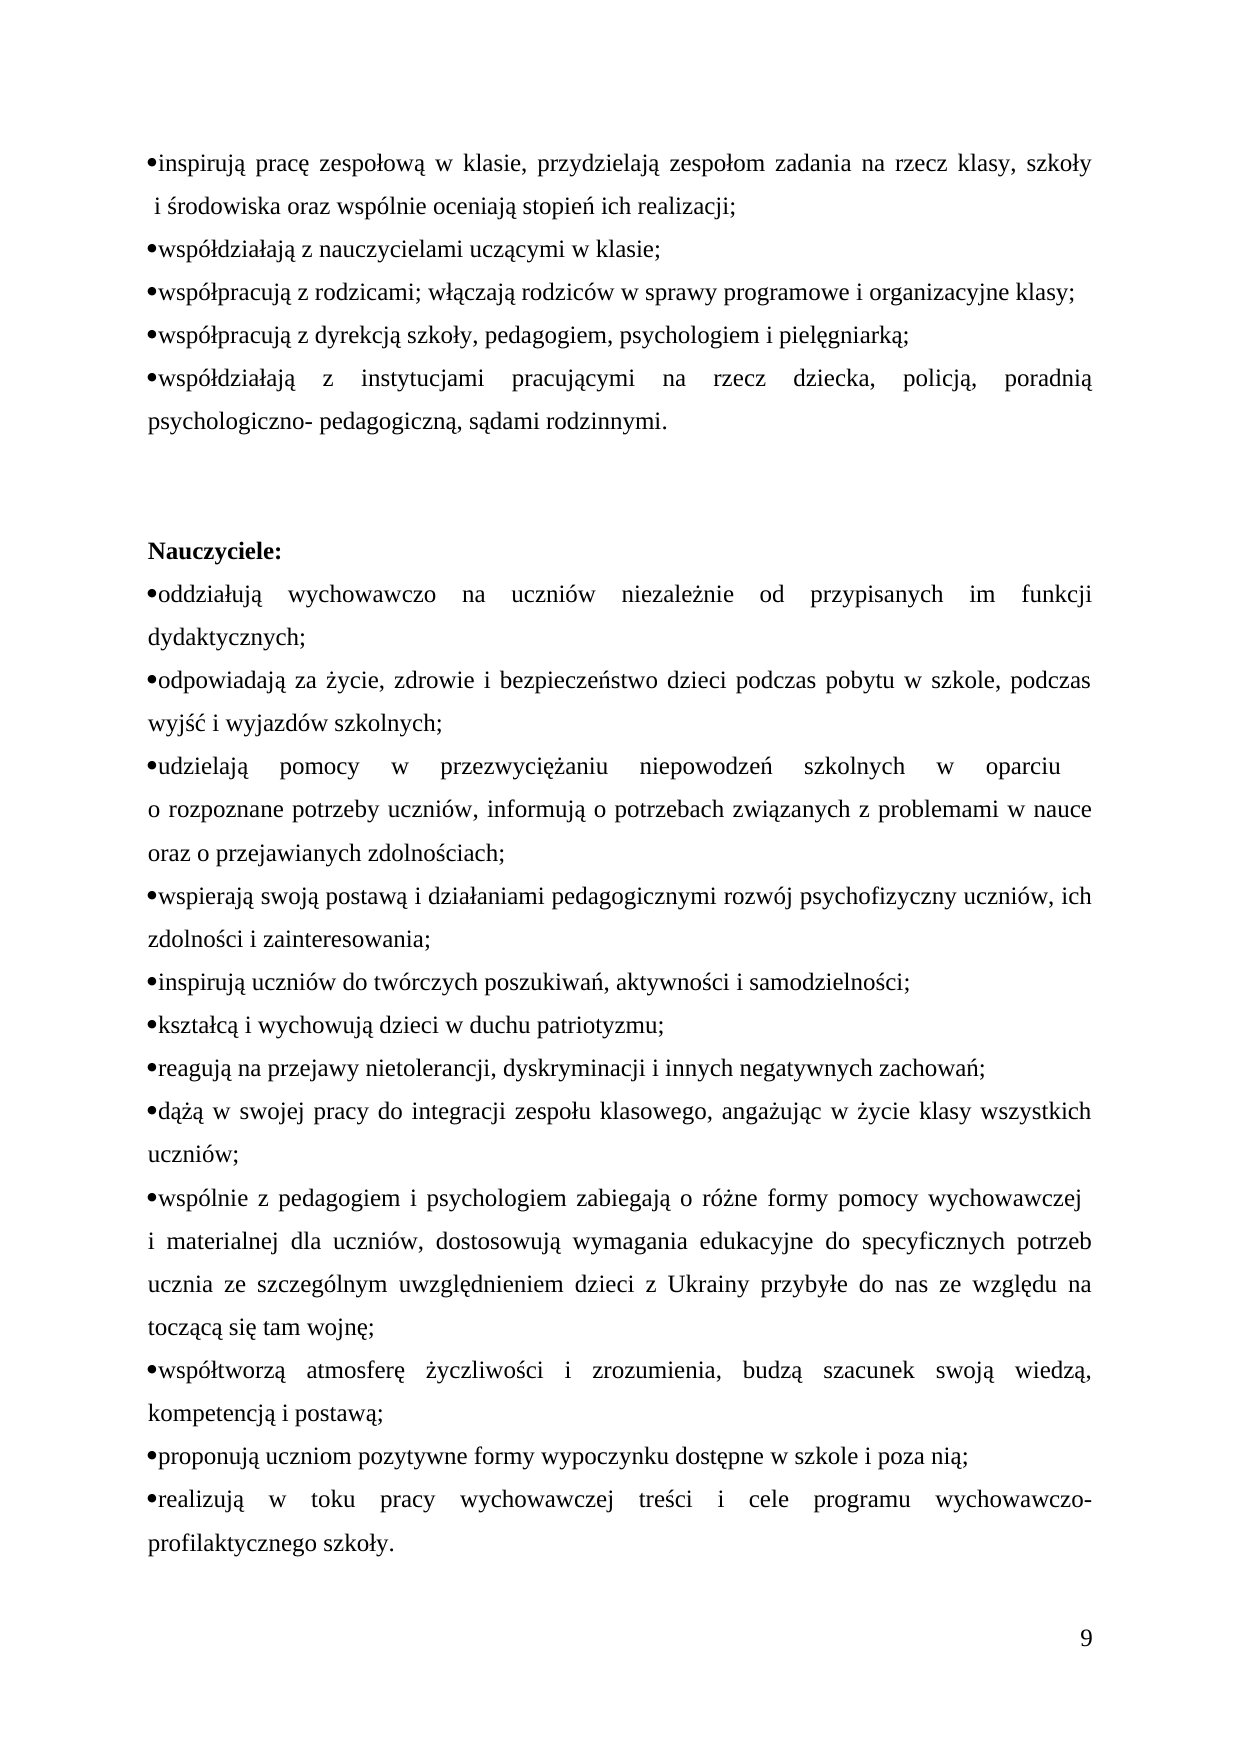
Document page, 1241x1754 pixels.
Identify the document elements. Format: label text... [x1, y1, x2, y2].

text proponują uczniom pozytywne formy wypoczynku dostępne w szkole i poza nią; [148, 1441, 1093, 1470]
text oddziałują wychowawczo na uczniów niezależnie od przypisanych im funkcji dydaktycznych; [148, 579, 1093, 651]
text Nauczyciele: [148, 536, 1093, 564]
text współpracują z rodzicami; włączają rodziców w sprawy programowe i organizacyjne klasy; [148, 277, 1093, 306]
text kształcą i wychowują dzieci w duchu patriotyzmu; [148, 1010, 1093, 1039]
text inspirują pracę zespołową w klasie, przydzielają zespołom zadania na rzecz klasy, szkoły i środowiska oraz wspólnie oceniają stopień ich realizacji; [148, 148, 1093, 219]
text inspirują uczniów do twórczych poszukiwań, aktywności i samodzielności; [148, 967, 1093, 996]
text wspólnie z pedagogiem i psychologiem zabiegają o różne formy pomocy wychowawczej i materialnej dla uczniów, dostosowują wymagania edukacyjne do specyficznych potrzeb ucznia ze szczególnym uwzględnieniem dzieci z Ukrainy przybyłe do nas ze względu na toczącą się tam wojnę; [148, 1183, 1093, 1341]
text udzielają pomocy w przezwyciężaniu niepowodzeń szkolnych w oparciu o rozpoznane potrzeby uczniów, informują o potrzebach związanych z problemami w nauce oraz o przejawianych zdolnościach; [148, 751, 1093, 866]
text wspierają swoją postawą i działaniami pedagogicznymi rozwój psychofizyczny uczniów, ich zdolności i zainteresowania; [148, 881, 1093, 953]
text dążą w swojej pracy do integracji zespołu klasowego, angażując w życie klasy wszystkich uczniów; [148, 1096, 1093, 1168]
text współdziałają z instytucjami pracującymi na rzecz dziecka, policją, poradnią psychologiczno- pedagogiczną, sądami rodzinnymi. [148, 363, 1093, 435]
text odpowiadają za życie, zdrowie i bezpieczeństwo dzieci podczas pobytu w szkole, podczas wyjść i wyjazdów szkolnych; [148, 665, 1093, 737]
text reagują na przejawy nietolerancji, dyskryminacji i innych negatywnych zachowań; [148, 1053, 1093, 1082]
text realizują w toku pracy wychowawczej treści i cele programu wychowawczo-profilaktycznego szkoły. [148, 1484, 1093, 1556]
text współdziałają z nauczycielami uczącymi w klasie; [148, 234, 1093, 263]
text współpracują z dyrekcją szkoły, pedagogiem, psychologiem i pielęgniarką; [148, 320, 1093, 349]
text współtworzą atmosferę życzliwości i zrozumienia, budzą szacunek swoją wiedzą, kompetencją i postawą; [148, 1355, 1093, 1427]
